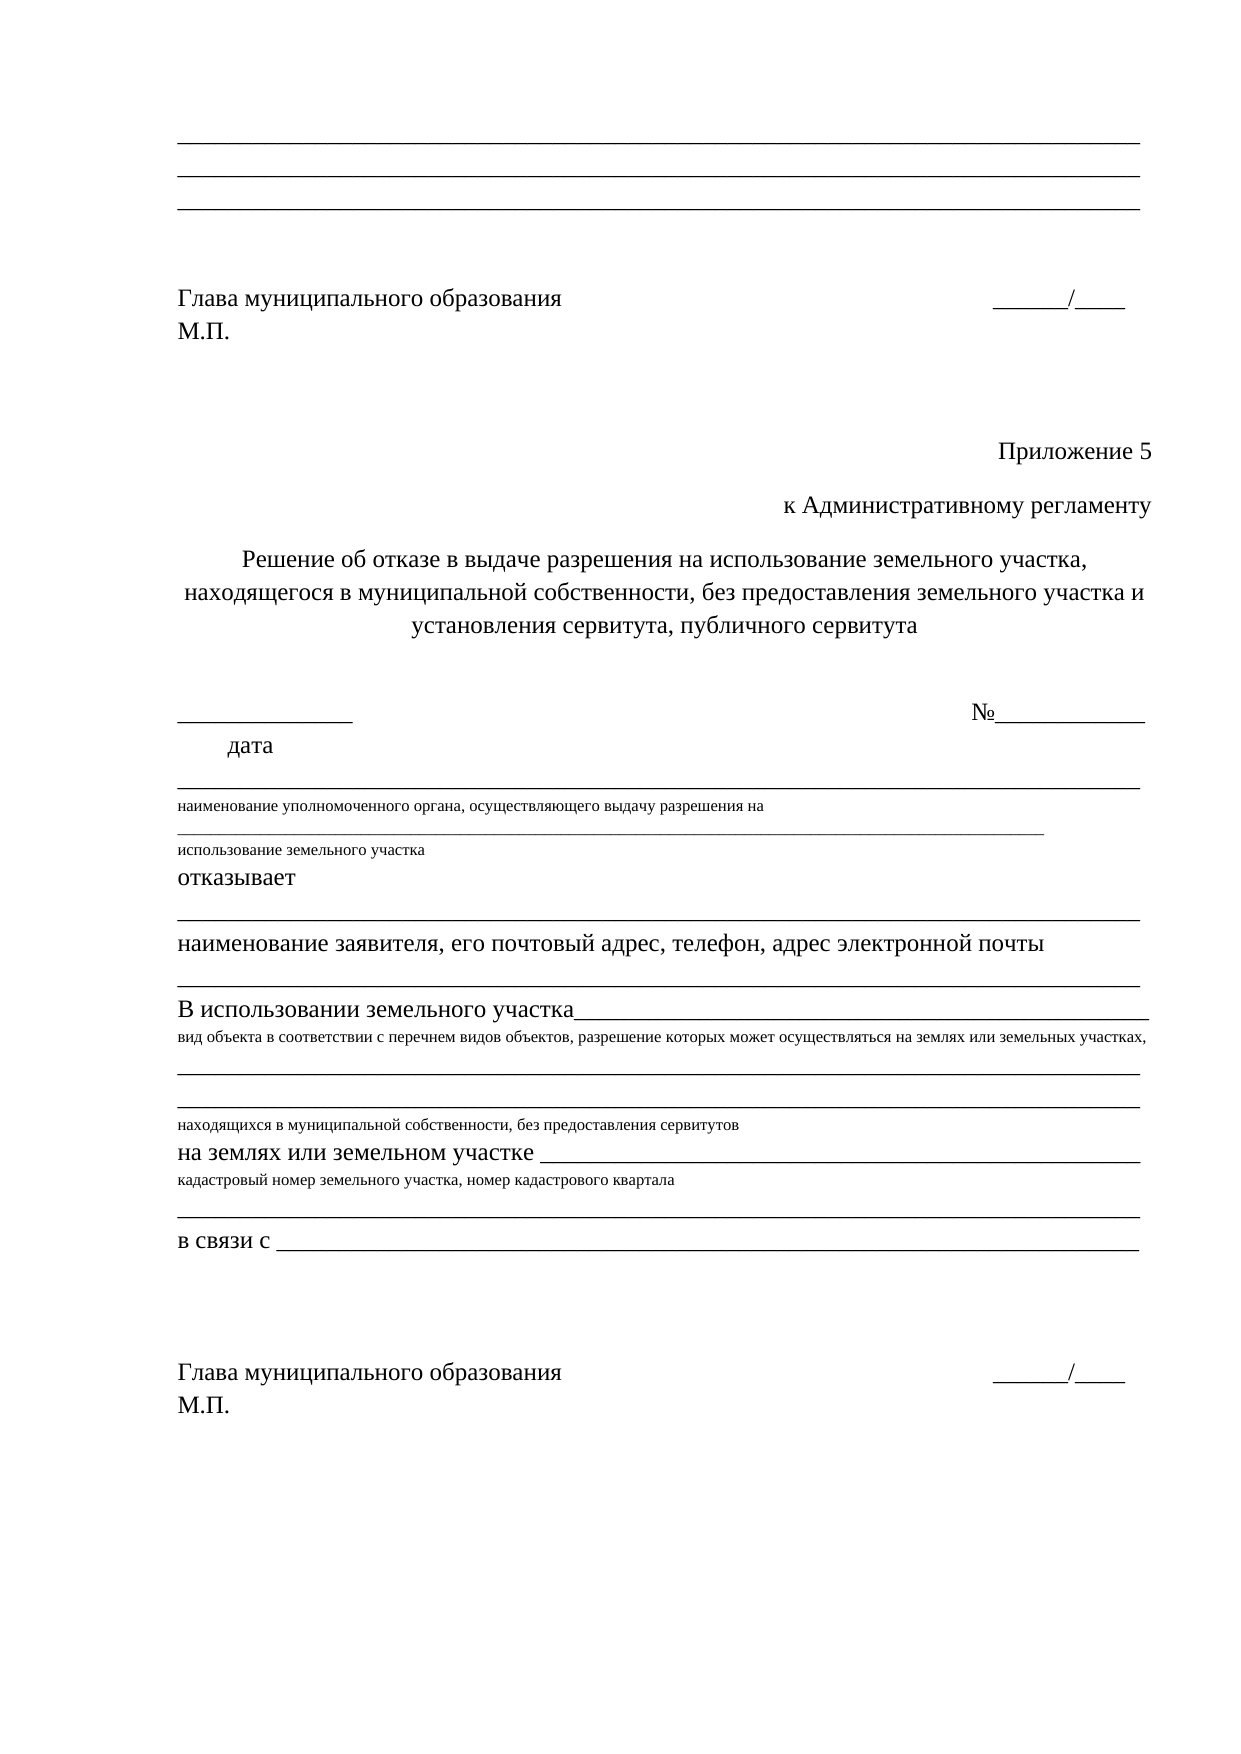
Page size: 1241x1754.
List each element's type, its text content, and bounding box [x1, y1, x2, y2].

text к Административному регламенту [177, 490, 1152, 519]
text _____________________________________________________________________________ [177, 1192, 1152, 1221]
text кадастровый номер земельного участка, номер кадастрового квартала [177, 1170, 1152, 1189]
text Приложение 5 [177, 436, 1152, 465]
text дата [177, 730, 1152, 758]
text М.П. [177, 1390, 1152, 1419]
text находящихся в муниципальной собственности, без предоставления сервитутов [177, 1115, 1152, 1134]
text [177, 118, 1152, 147]
text Решение об отказе в выдаче разрешения на использование земельного участка, находящегося в муниципальной собственности, без предоставления земельного участка и установления сервитута, публичного сервитута [177, 544, 1152, 639]
text __________________________________________________________________________________________________________________________________________________________ [177, 1049, 1152, 1111]
text _____________________________________________________________________________ [177, 961, 1152, 989]
text __________________________________________________________________________________________________________________________________________________________ [177, 151, 1152, 213]
text _____________________________________________________________________________ [177, 763, 1152, 792]
text наименование уполномоченного органа, осуществляющего выдачу разрешения на [177, 796, 1152, 815]
text Глава муниципального образования ______/____ [177, 1357, 1152, 1386]
text в связи с _____________________________________________________________________ [177, 1225, 1152, 1254]
text на землях или земельном участке ________________________________________________ [177, 1137, 1152, 1166]
text отказывает [177, 862, 1152, 891]
text наименование заявителя, его почтовый адрес, телефон, адрес электронной почты [177, 928, 1152, 957]
text _____________________________________________________________________________ [177, 895, 1152, 923]
text Глава муниципального образования ______/____ [177, 283, 1152, 312]
text использование земельного участка [177, 840, 1152, 859]
text В использовании земельного участка______________________________________________ [177, 994, 1152, 1023]
text ______________ №____________ [177, 697, 1152, 726]
text вид объекта в соответствии с перечнем видов объектов, разрешение которых может осуществляться на землях или земельных участках, [177, 1027, 1152, 1046]
text ________________________________________________________________________________________________________ [177, 818, 1152, 837]
text М.П. [177, 316, 1152, 345]
